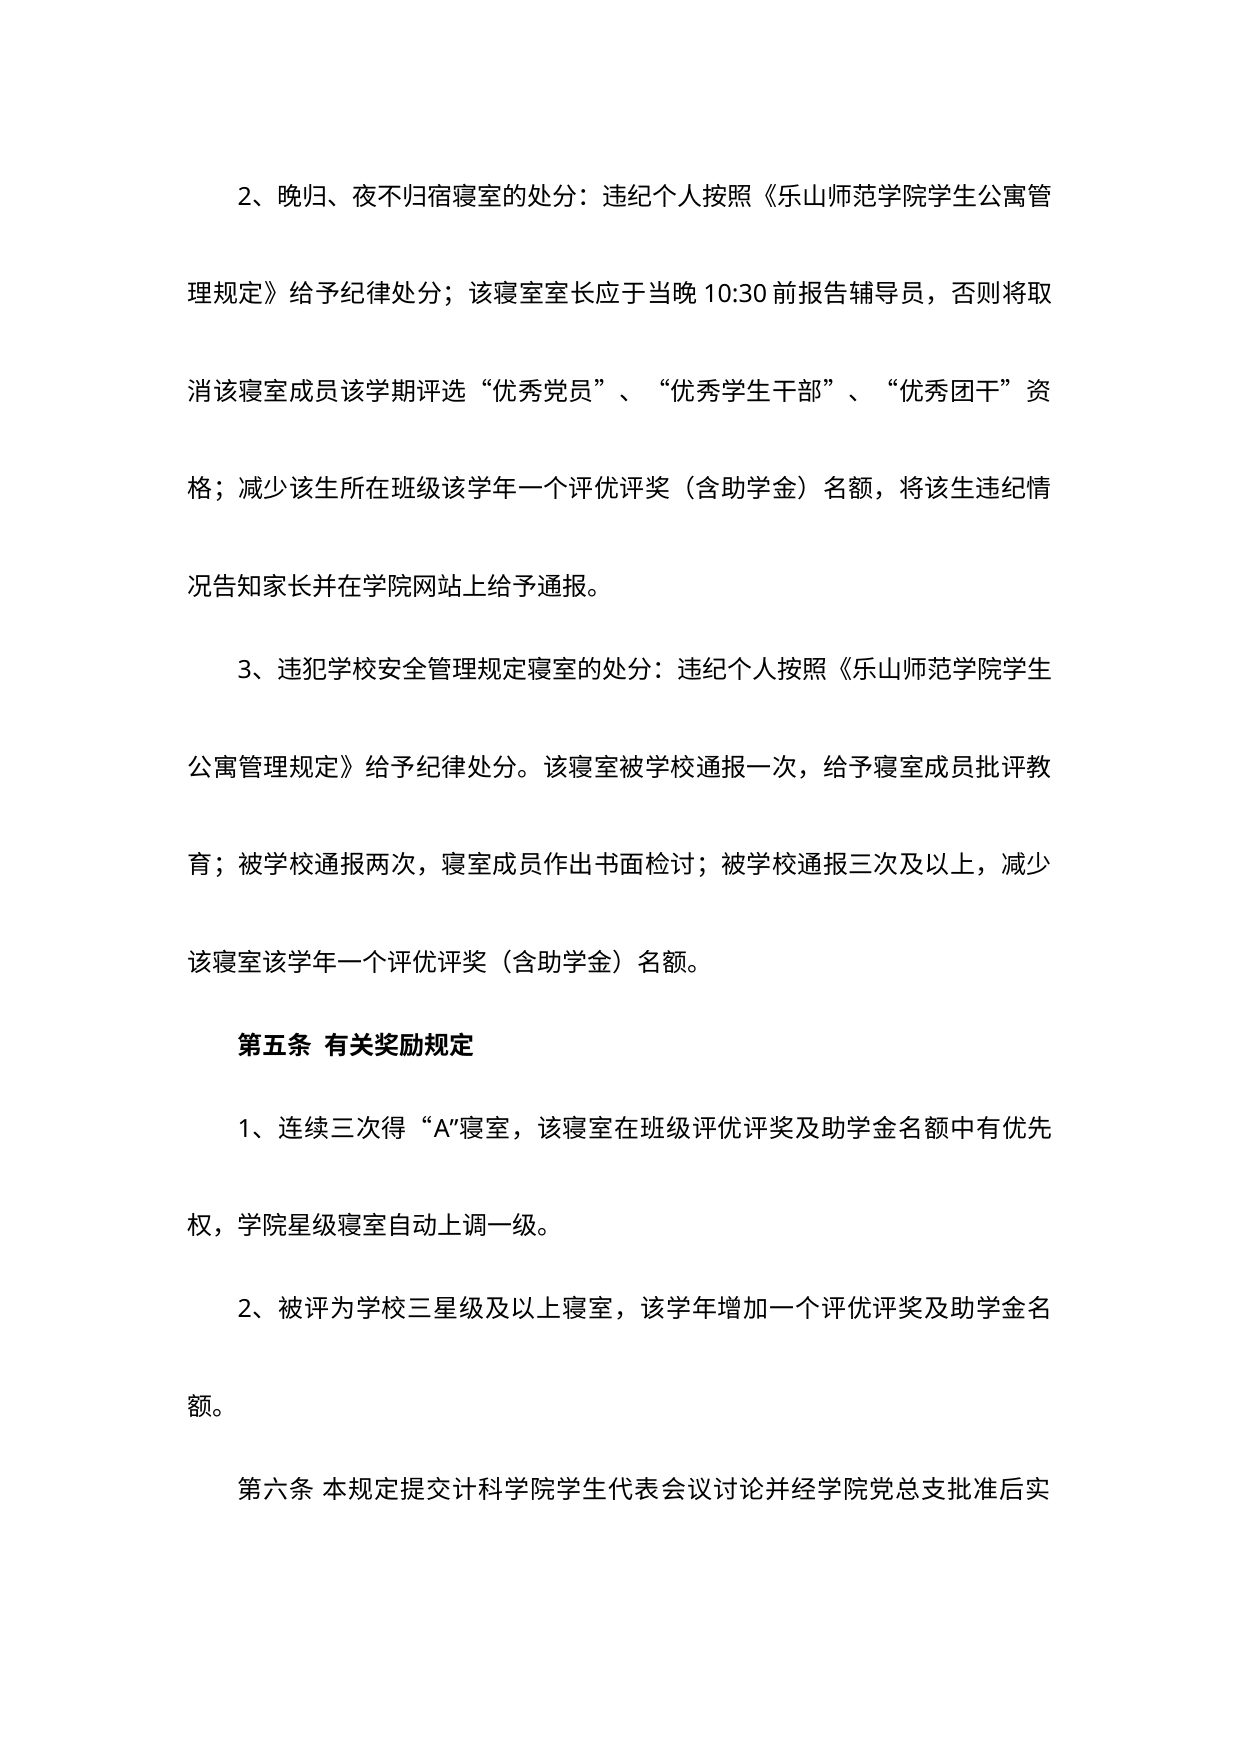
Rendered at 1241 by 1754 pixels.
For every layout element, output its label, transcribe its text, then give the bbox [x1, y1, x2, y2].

text 3、违犯学校安全管理规定寝室的处分：违纪个人按照《乐山师范学院学生公寓管理规定》给予纪律处分。该寝室被学校通报一次，给予寝室成员批评教育；被学校通报两次，寝室成员作出书面检讨；被学校通报三次及以上，减少该寝室该学年一个评优评奖（含助学金）名额。 [187, 635, 1053, 993]
text 2、晚归、夜不归宿寝室的处分：违纪个人按照《乐山师范学院学生公寓管理规定》给予纪律处分；该寝室室长应于当晚10:30前报告辅导员，否则将取消该寝室成员该学期评选“优秀党员”、“优秀学生干部”、“优秀团干”资格；减少该生所在班级该学年一个评优评奖（含助学金）名额，将该生违纪情况告知家长并在学院网站上给予通报。 [187, 162, 1053, 617]
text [187, 1455, 1053, 1520]
text 第五条 有关奖励规定 [187, 1011, 1053, 1076]
text 1、连续三次得“A”寝室，该寝室在班级评优评奖及助学金名额中有优先权，学院星级寝室自动上调一级。 [187, 1094, 1053, 1256]
text 2、被评为学校三星级及以上寝室，该学年增加一个评优评奖及助学金名额。 [187, 1274, 1053, 1437]
